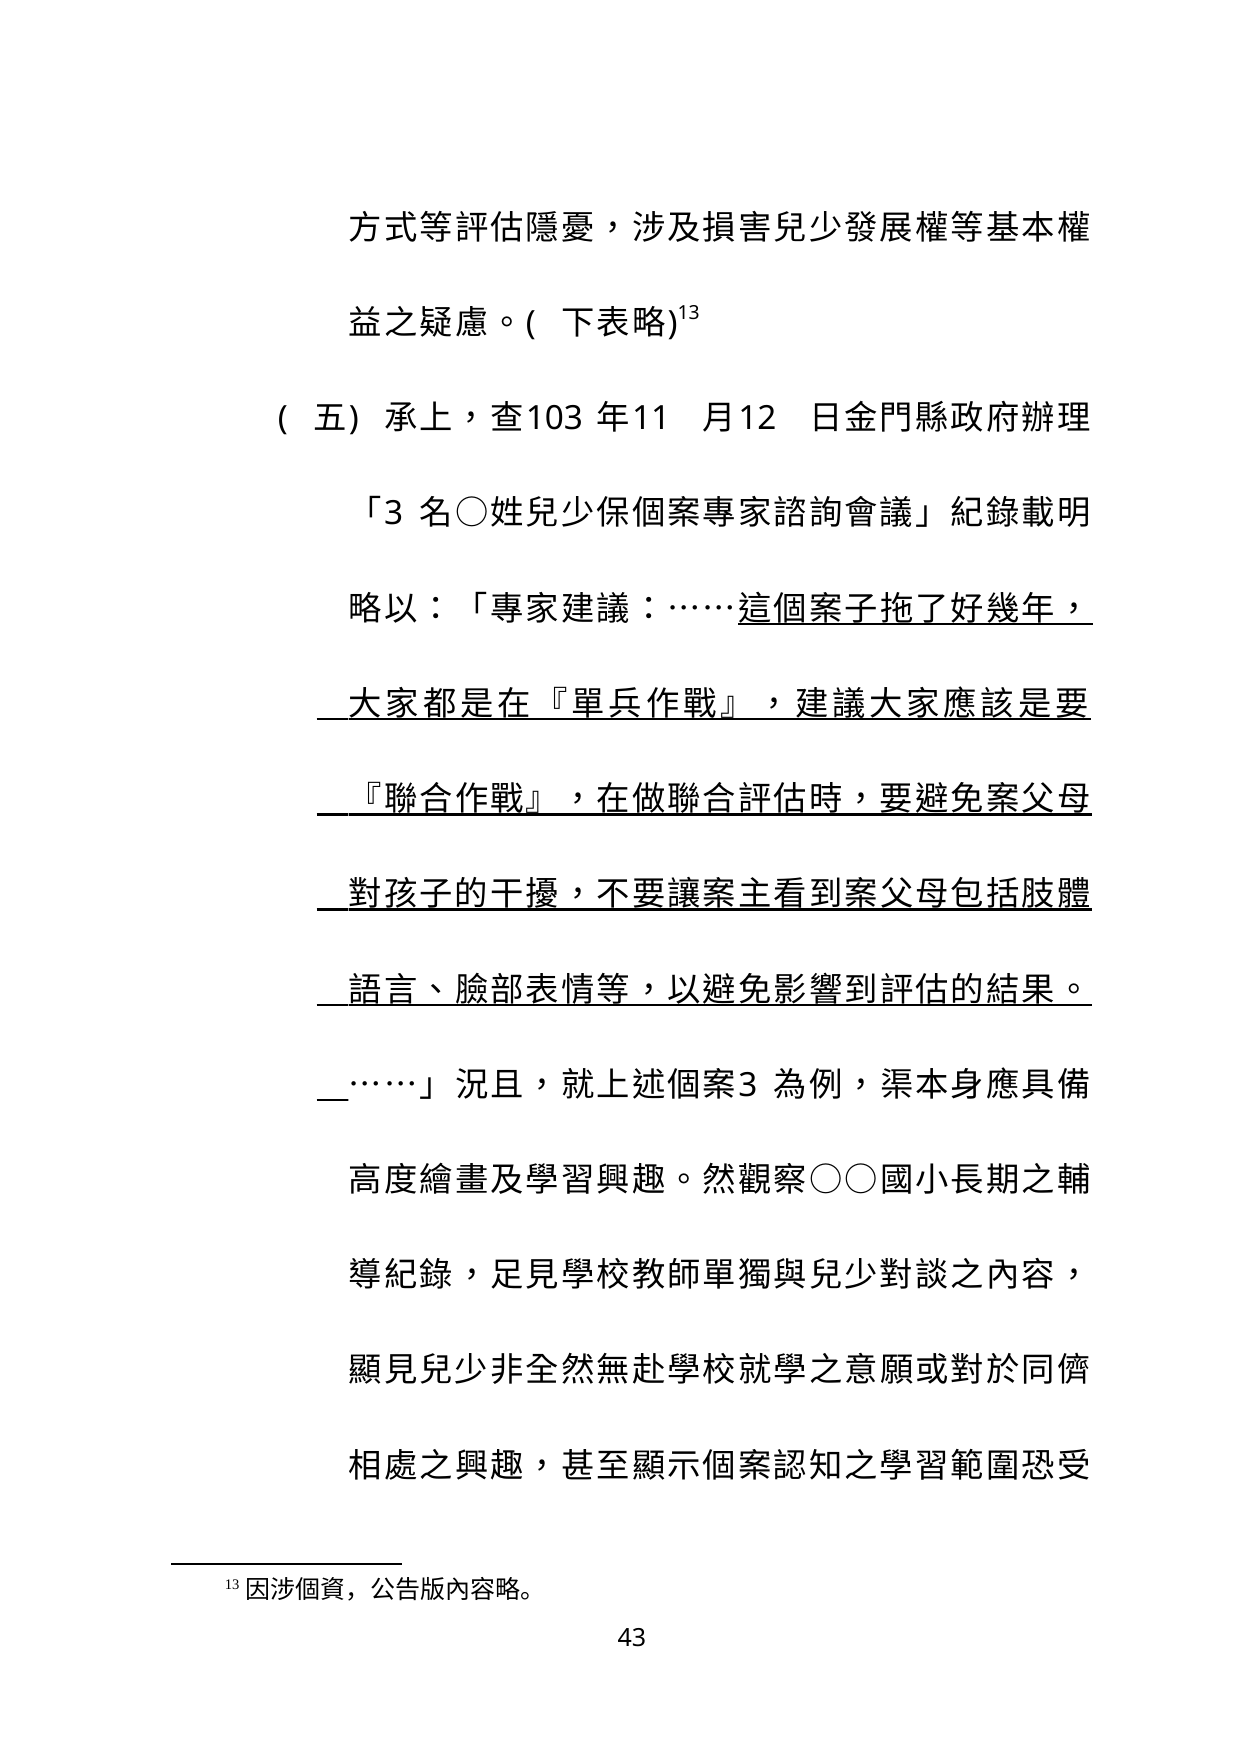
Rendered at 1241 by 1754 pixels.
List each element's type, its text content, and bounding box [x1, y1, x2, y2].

subtitle 況且，本案兒少雖未有學力檢測結果，然參酌歷年教師針對4名個案之家訪輔導紀錄中，仍不乏載明各項學力狀況、社會互動發展問題或學習方式等評估隱憂，涉及損害兒少發展權等基本權益之疑慮。(下表略) [244, 177, 1092, 368]
